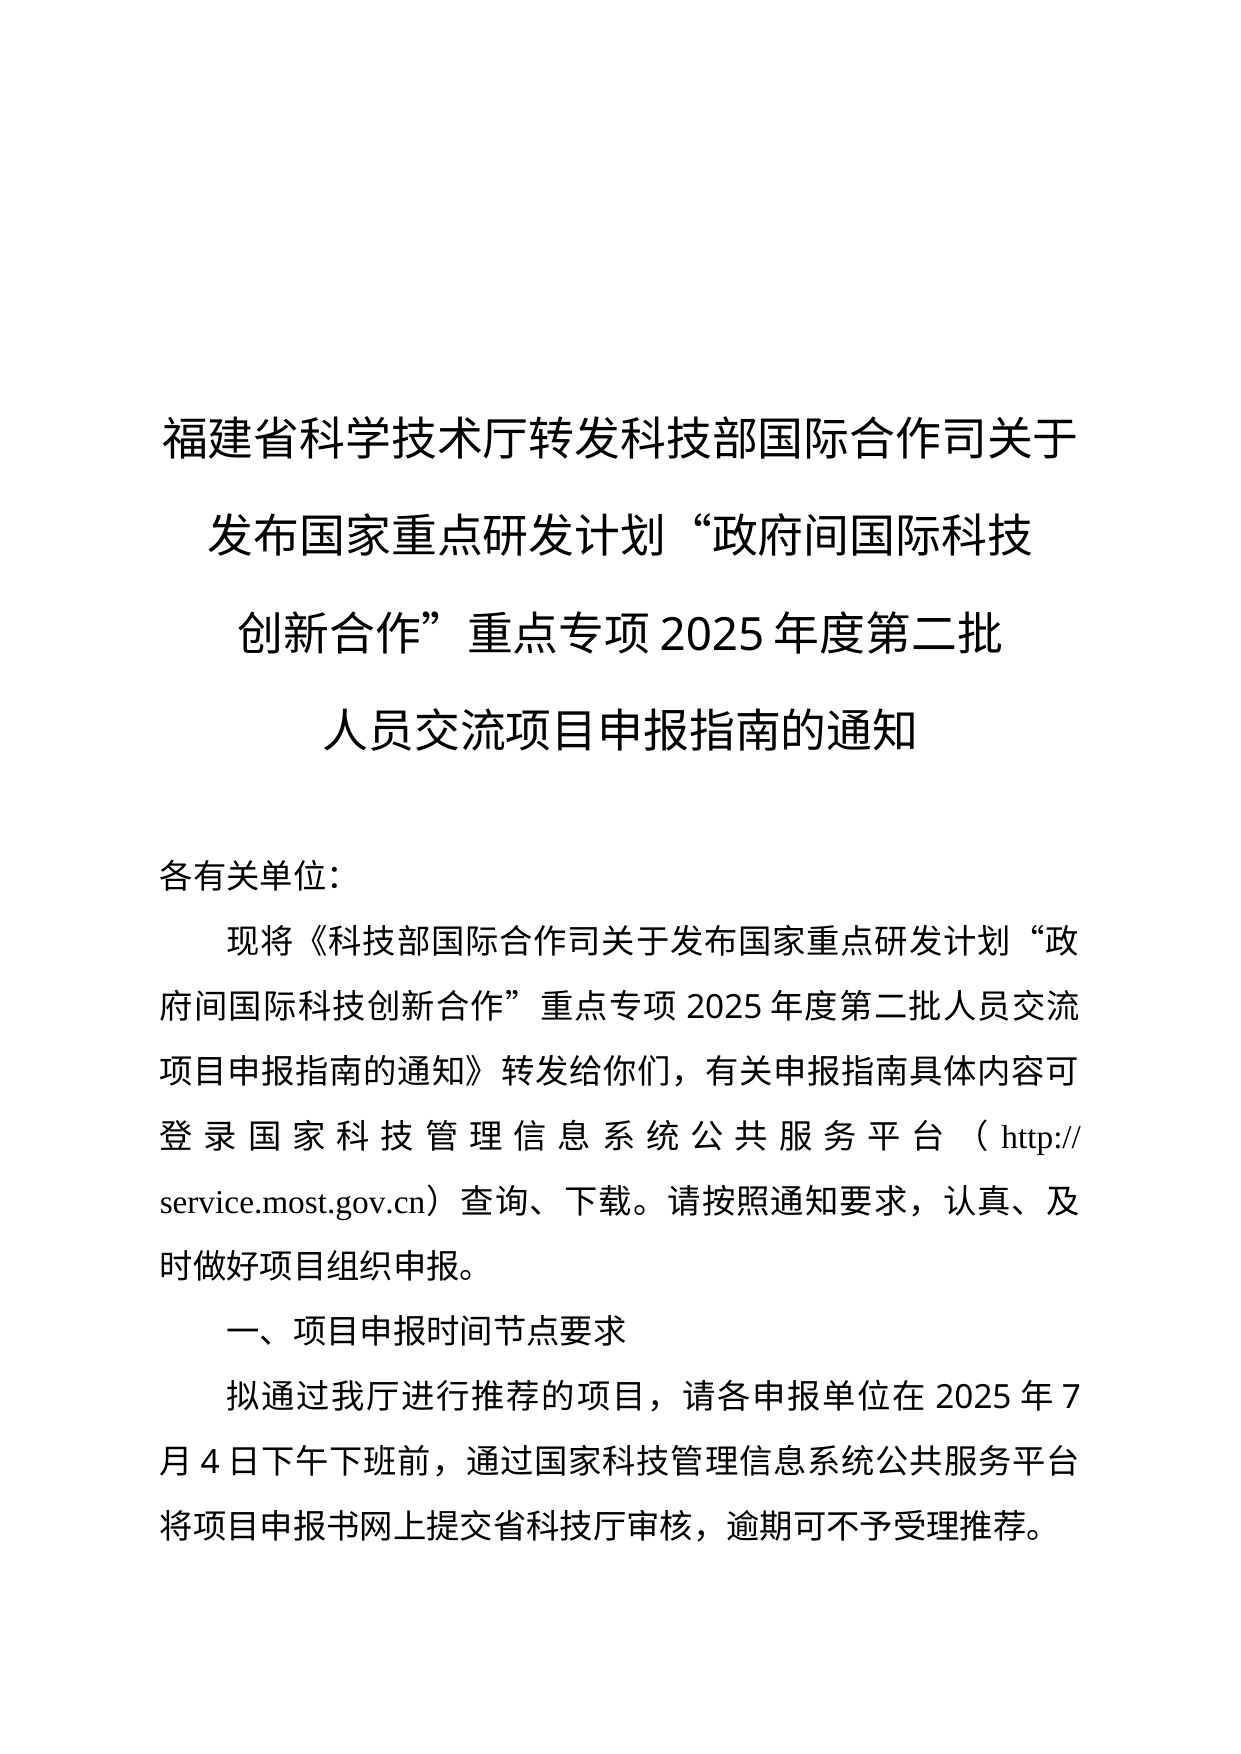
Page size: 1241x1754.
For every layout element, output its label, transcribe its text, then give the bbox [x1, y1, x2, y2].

text 现将《科技部国际合作司关于发布国家重点研发计划“政府间国际科技创新合作”重点专项2025年度第二批人员交流项目申报指南的通知》转发给你们，有关申报指南具体内容可登录国家科技管理信息系统公共服务平台（http://service.most.gov.cn）查询、下载。请按照通知要求，认真、及时做好项目组织申报。 [159, 906, 1081, 1296]
text 创新合作”重点专项2025年度第二批 [159, 581, 1081, 679]
list 项目申报时间节点要求 [159, 1296, 1081, 1361]
text 各有关单位： [159, 841, 1081, 906]
text 人员交流项目申报指南的通知 [159, 679, 1081, 776]
text 福建省科学技术厅转发科技部国际合作司关于发布国家重点研发计划“政府间国际科技 [159, 386, 1081, 581]
list 拟通过我厅进行推荐的项目，请各申报单位在2025年7月4日下午下班前，通过国家科技管理信息系统公共服务平台将项目申报书网上提交省科技厅审核，逾期可不予受理推荐。 [159, 1361, 1081, 1556]
